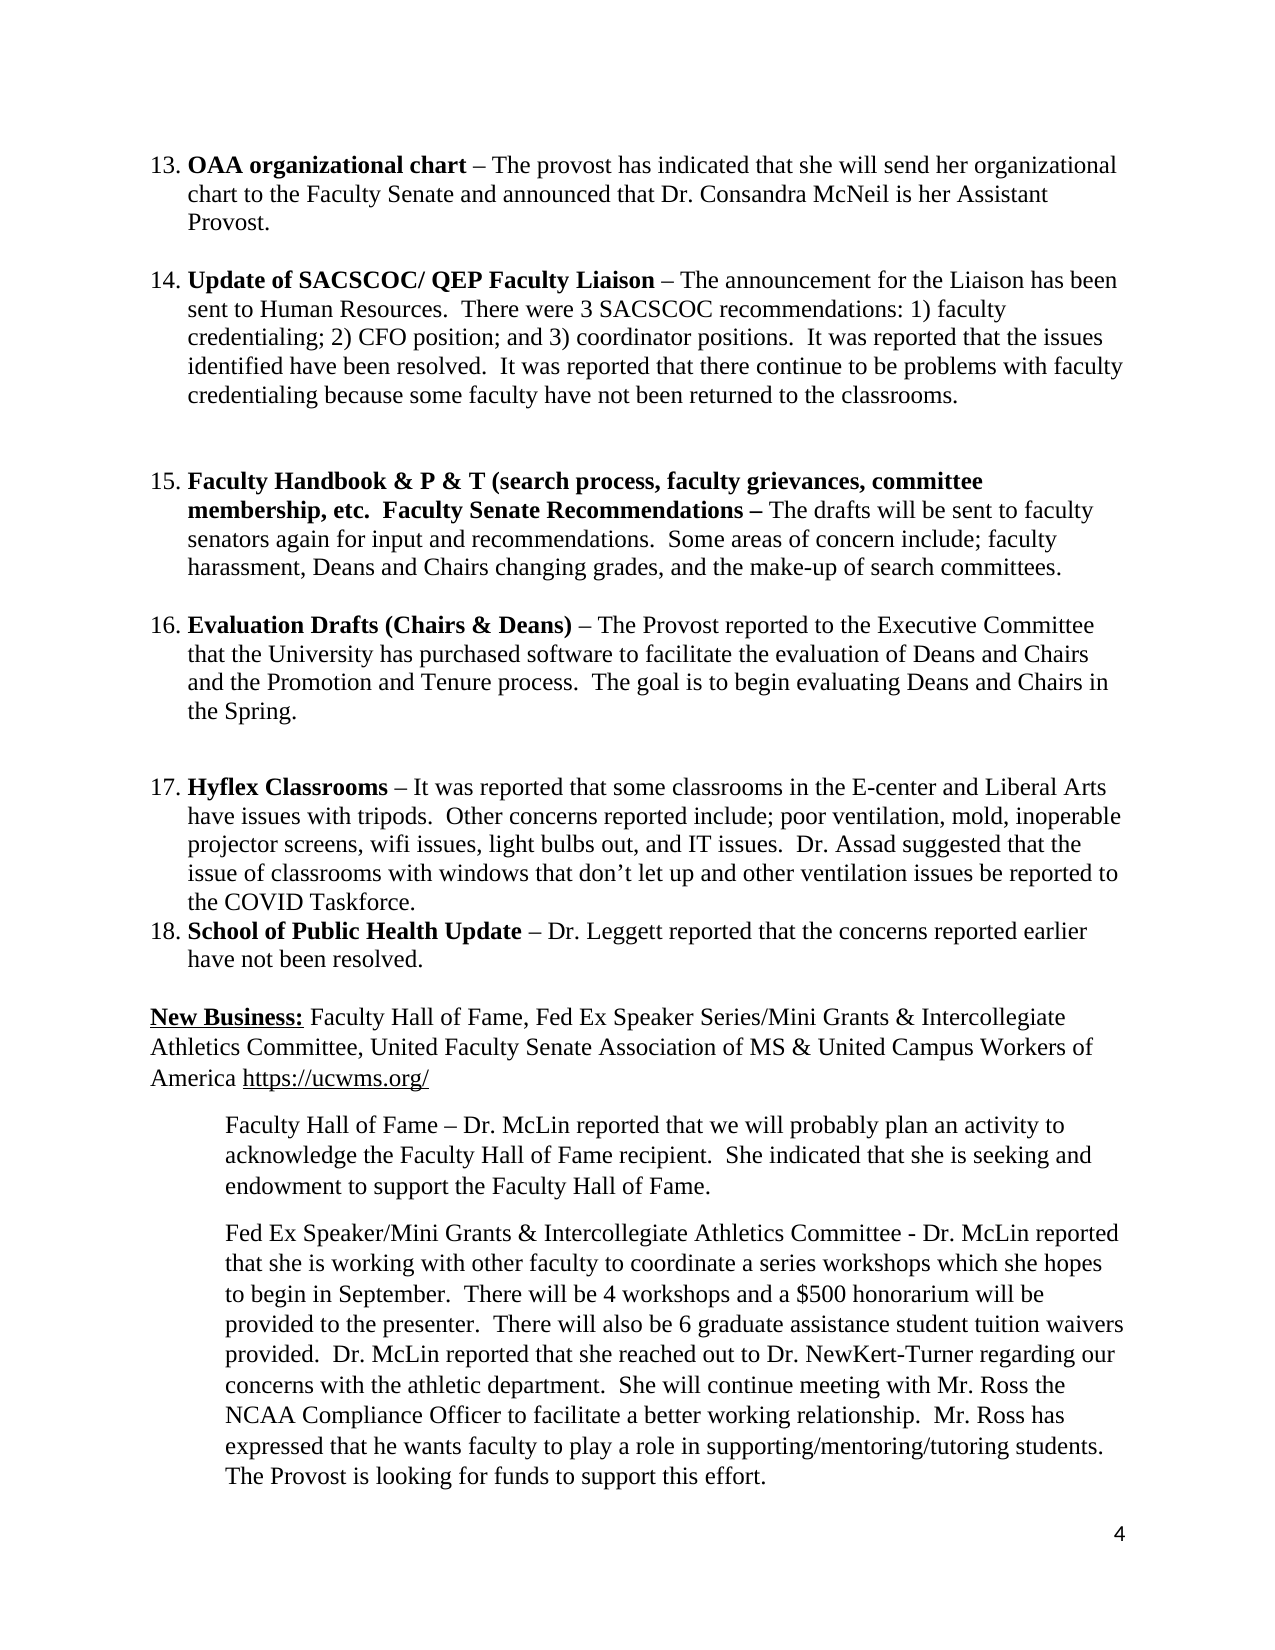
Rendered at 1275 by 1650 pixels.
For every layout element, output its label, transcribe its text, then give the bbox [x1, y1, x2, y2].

list Update of SACSCOC/ QEP Faculty Liaison – The announcement for the Liaison has been sent to Human Resources. There were 3 SACSCOC recommendations: 1) faculty credentialing; 2) CFO position; and 3) coordinator positions. It was reported that the issues identified have been resolved. It was reported that there continue to be problems with faculty credentialing because some faculty have not been returned to the classrooms. [150, 265, 1125, 409]
text Fed Ex Speaker/Mini Grants & Intercollegiate Athletics Committee - Dr. McLin reported that she is working with other faculty to coordinate a series workshops which she hopes to begin in September. There will be 4 workshops and a $500 honorarium will be provided to the presenter. There will also be 6 graduate assistance student tuition waivers provided. Dr. McLin reported that she reached out to Dr. NewKert-Turner regarding our concerns with the athletic department. She will continue meeting with Mr. Ross the NCAA Compliance Officer to facilitate a better working relationship. Mr. Ross has expressed that he wants faculty to play a role in supporting/mentoring/tutoring students. The Provost is looking for funds to support this effort. [225, 1218, 1125, 1490]
list School of Public Health Update – Dr. Leggett reported that the concerns reported earlier have not been resolved. [150, 916, 1125, 973]
list OAA organizational chart – The provost has indicated that she will send her organizational chart to the Faculty Senate and announced that Dr. Consandra McNeil is her Assistant Provost. [150, 150, 1125, 236]
text Faculty Hall of Fame – Dr. McLin reported that we will probably plan an activity to acknowledge the Faculty Hall of Fame recipient. She indicated that she is seeking and endowment to support the Faculty Hall of Fame. [225, 1110, 1125, 1199]
list Hyflex Classrooms – It was reported that some classrooms in the E-center and Liberal Arts have issues with tripods. Other concerns reported include; poor ventilation, mold, inoperable projector screens, wifi issues, light bulbs out, and IT issues. Dr. Assad suggested that the issue of classrooms with windows that don’t let up and other ventilation issues be reported to the COVID Taskforce. [150, 772, 1125, 916]
list Faculty Handbook & P & T (search process, faculty grievances, committee membership, etc. Faculty Senate Recommendations – The drafts will be sent to faculty senators again for input and recommendations. Some areas of concern include; faculty harassment, Deans and Chairs changing grades, and the make-up of search committees. [150, 466, 1125, 581]
text New Business: Faculty Hall of Fame, Fed Ex Speaker Series/Mini Grants & Intercollegiate Athletics Committee, United Faculty Senate Association of MS & United Campus Workers of America https://ucwms.org/ [150, 1002, 1125, 1092]
list Evaluation Drafts (Chairs & Deans) – The Provost reported to the Executive Committee that the University has purchased software to facilitate the evaluation of Deans and Chairs and the Promotion and Tenure process. The goal is to begin evaluating Deans and Chairs in the Spring. [150, 610, 1125, 725]
